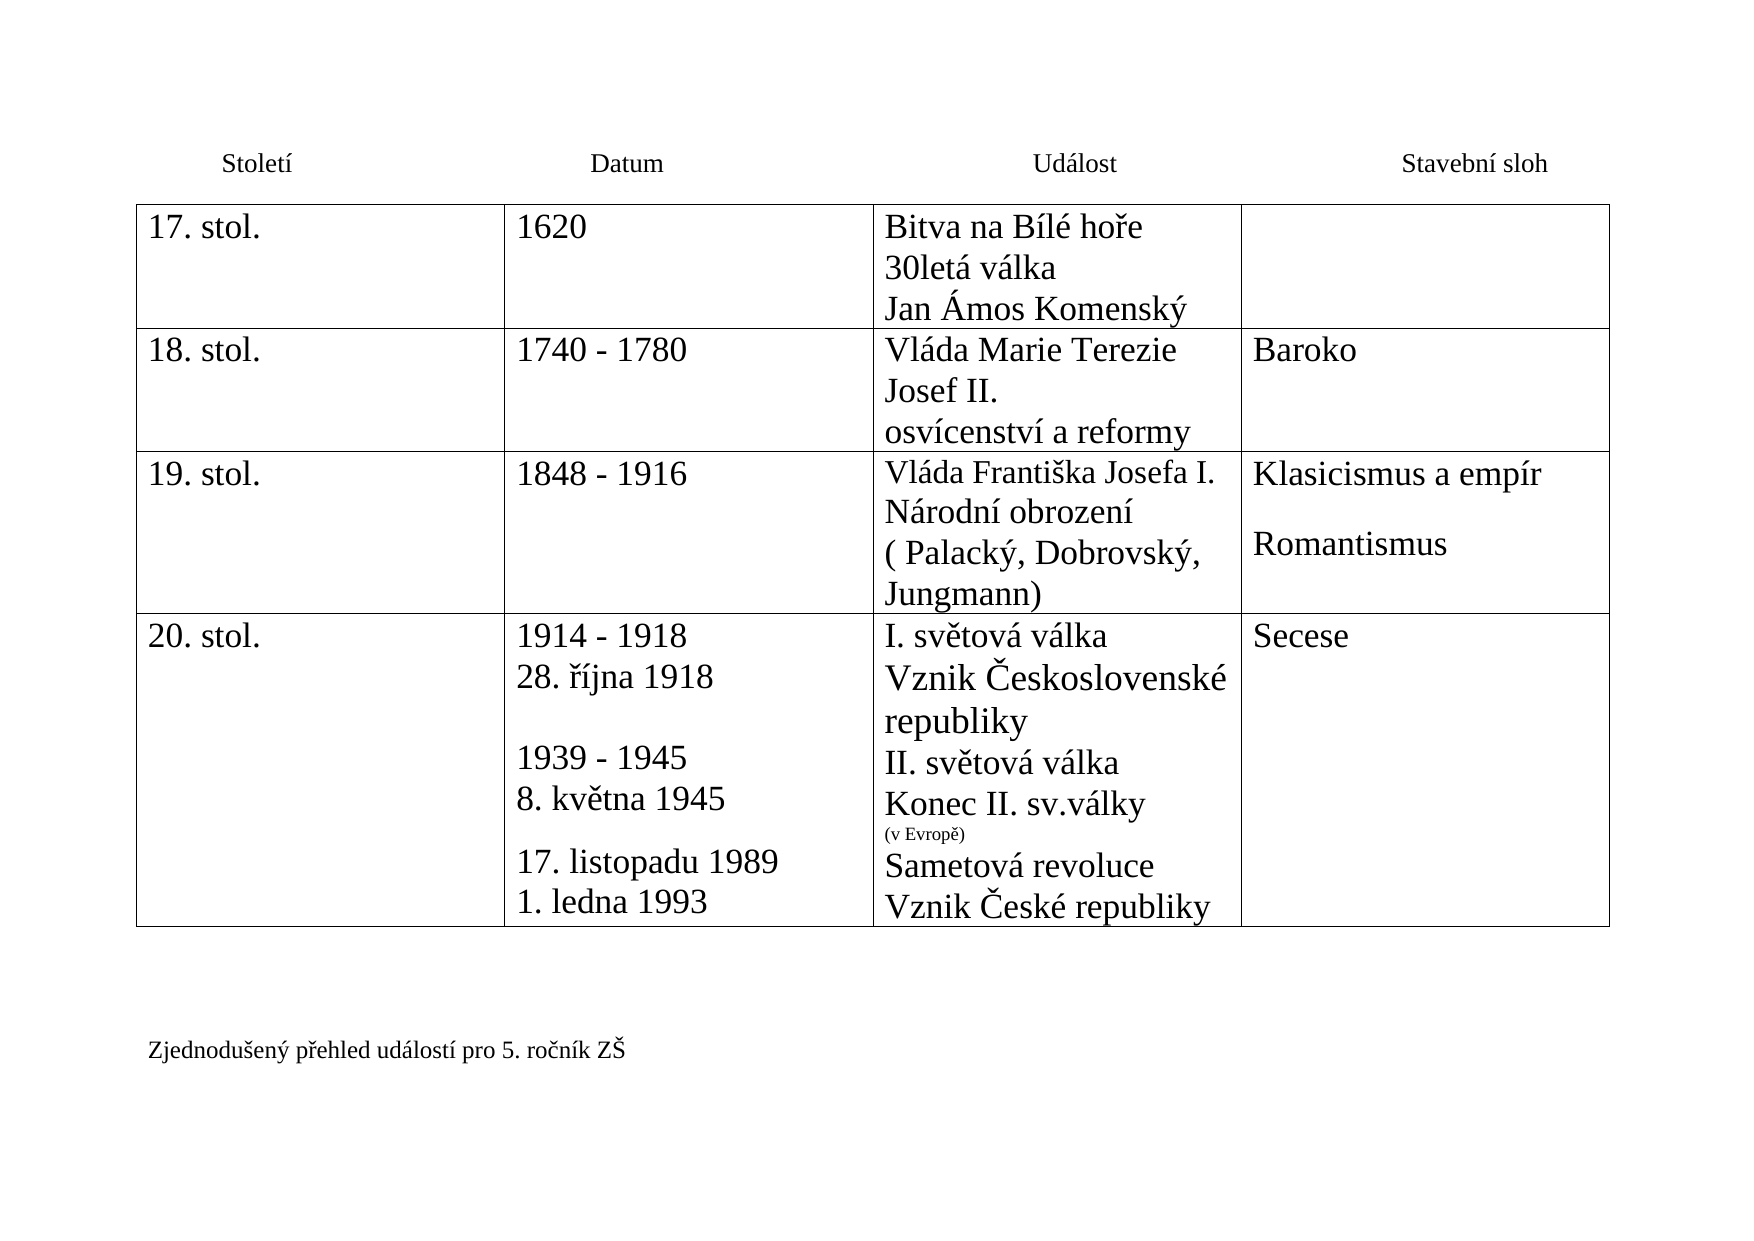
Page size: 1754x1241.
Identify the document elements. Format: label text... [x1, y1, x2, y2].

table_cell 1914 - 1918 28. října 1918 1939 - 1945 8. května 1945 17. listopadu 1989 1. ledna 1993 [505, 614, 873, 926]
table_cell 18. stol. [137, 329, 504, 451]
table_cell Vláda Františka Josefa I. Národní obrození ( Palacký, Dobrovský, Jungmann) [874, 452, 1241, 613]
table_header [1242, 205, 1609, 328]
table_cell Baroko [1242, 329, 1609, 451]
text Zjednodušený přehled událostí pro 5. ročník ZŠ [148, 1035, 1606, 1064]
table_cell Secese [1242, 614, 1609, 926]
table_cell Klasicismus a empír Romantismus [1242, 452, 1609, 613]
table_cell 20. stol. [137, 614, 504, 926]
table_header Bitva na Bílé hoře 30letá válka Jan Ámos Komenský [874, 205, 1241, 328]
table_cell 19. stol. [137, 452, 504, 613]
table_cell I. světová válka Vznik Československé republiky II. světová válka Konec II. sv.války (v Evropě) Sametová revoluce Vznik České republiky [874, 614, 1241, 926]
table_cell Vláda Marie Terezie Josef II. osvícenství a reformy [874, 329, 1241, 451]
table_header 17. stol. [137, 205, 504, 328]
text Století Datum Událost Stavební sloh [148, 148, 1606, 179]
table_cell 1848 - 1916 [505, 452, 873, 613]
table_header 1620 [505, 205, 873, 328]
table_cell 1740 - 1780 [505, 329, 873, 451]
